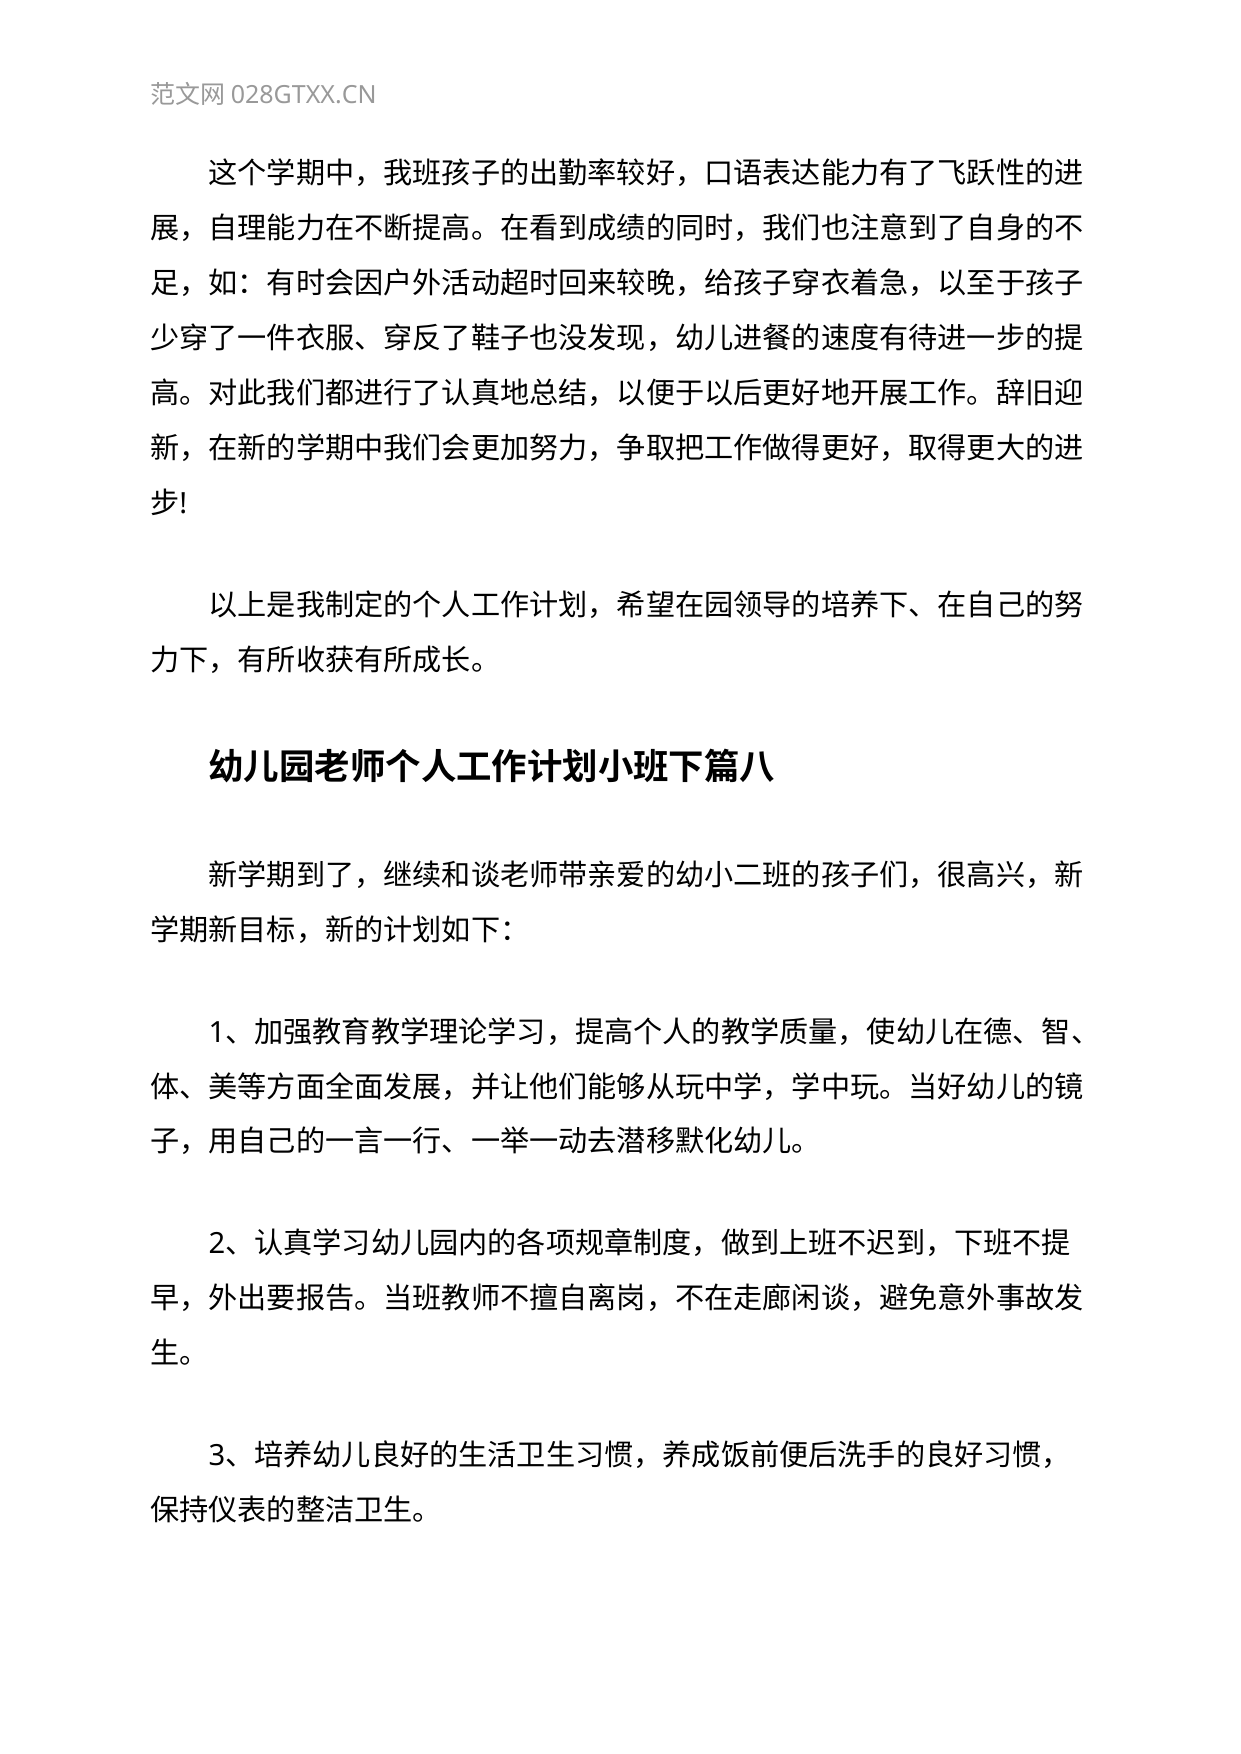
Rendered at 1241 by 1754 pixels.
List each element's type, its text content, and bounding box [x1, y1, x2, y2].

text 幼儿园老师个人工作计划小班下篇八 [150, 738, 1090, 789]
text 这个学期中，我班孩子的出勤率较好，口语表达能力有了飞跃性的进展，自理能力在不断提高。在看到成绩的同时，我们也注意到了自身的不足，如：有时会因户外活动超时回来较晚，给孩子穿衣着急，以至于孩子少穿了一件衣服、穿反了鞋子也没发现，幼儿进餐的速度有待进一步的提高。对此我们都进行了认真地总结，以便于以后更好地开展工作。辞旧迎新，在新的学期中我们会更加努力，争取把工作做得更好，取得更大的进步! [150, 150, 1090, 522]
text 以上是我制定的个人工作计划，希望在园领导的培养下、在自己的努力下，有所收获有所成长。 [150, 581, 1090, 678]
text 2、认真学习幼儿园内的各项规章制度，做到上班不迟到，下班不提早，外出要报告。当班教师不擅自离岗，不在走廊闲谈，避免意外事故发生。 [150, 1220, 1090, 1372]
text 1、加强教育教学理论学习，提高个人的教学质量，使幼儿在德、智、体、美等方面全面发展，并让他们能够从玩中学，学中玩。当好幼儿的镜子，用自己的一言一行、一举一动去潜移默化幼儿。 [150, 1008, 1090, 1160]
text 3、培养幼儿良好的生活卫生习惯，养成饭前便后洗手的良好习惯，保持仪表的整洁卫生。 [150, 1431, 1090, 1529]
text 新学期到了，继续和谈老师带亲爱的幼小二班的孩子们，很高兴，新学期新目标，新的计划如下： [150, 851, 1090, 949]
